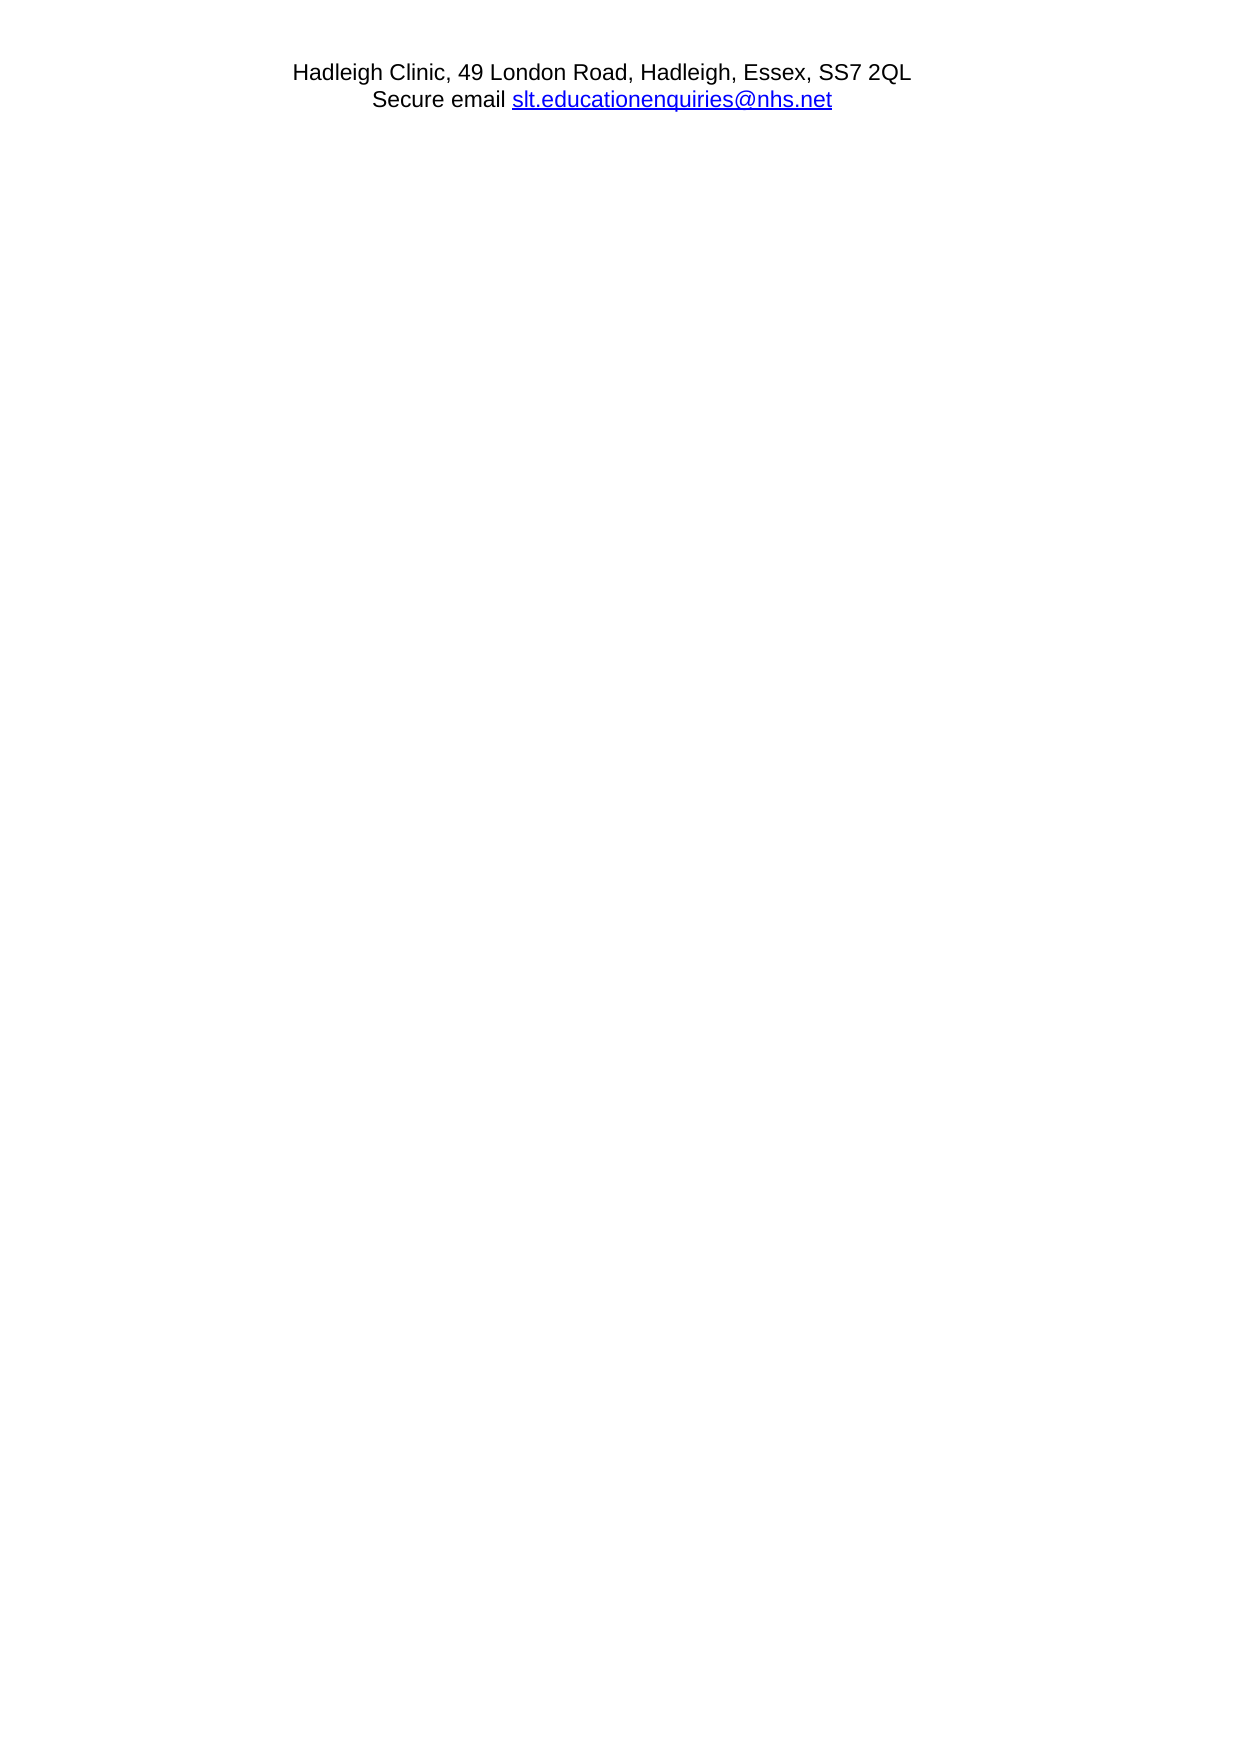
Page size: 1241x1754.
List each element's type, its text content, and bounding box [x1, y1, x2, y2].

text Hadleigh Clinic, 49 London Road, Hadleigh, Essex, SS7 2QL [114, 59, 1090, 86]
text Secure email slt.educationenquiries@nhs.net [114, 86, 1090, 112]
